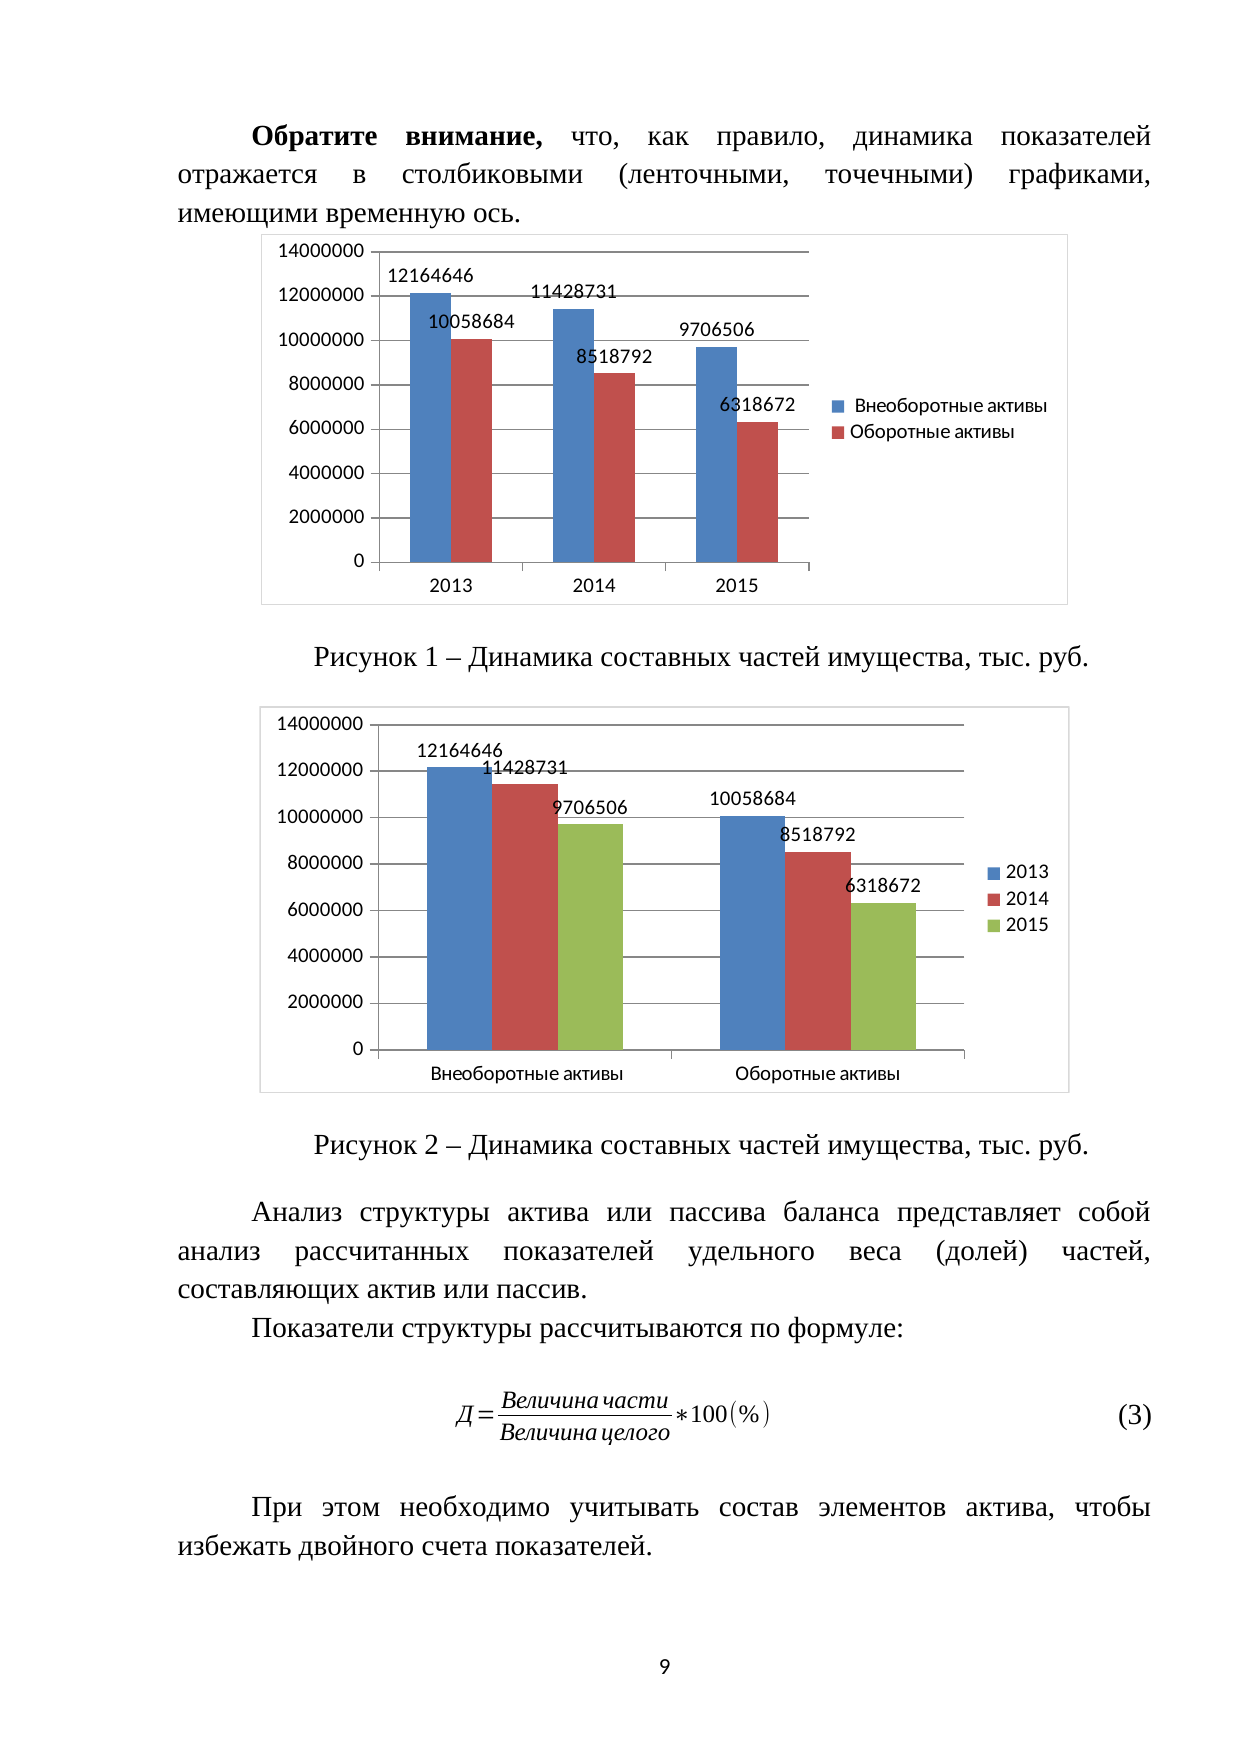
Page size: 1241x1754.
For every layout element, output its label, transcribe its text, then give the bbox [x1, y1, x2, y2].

text Рисунок 1 – Динамика составных частей имущества, тыс. руб. [177, 639, 1152, 673]
text Рисунок 2 – Динамика составных частей имущества, тыс. руб. [177, 1127, 1152, 1161]
text (3) [177, 1387, 1152, 1446]
text Анализ структуры актива или пассива баланса представляет собой анализ рассчитанных показателей удельного веса (долей) частей, составляющих актив или пассив. [177, 1194, 1152, 1305]
text При этом необходимо учитывать состав элементов актива, чтобы избежать двойного счета показателей. [177, 1489, 1152, 1561]
text Показатели структуры рассчитываются по формуле: [177, 1310, 1152, 1343]
text Обратите внимание, что, как правило, динамика показателей отражается в столбиковыми (ленточными, точечными) графиками, имеющими временную ось. [177, 118, 1152, 229]
